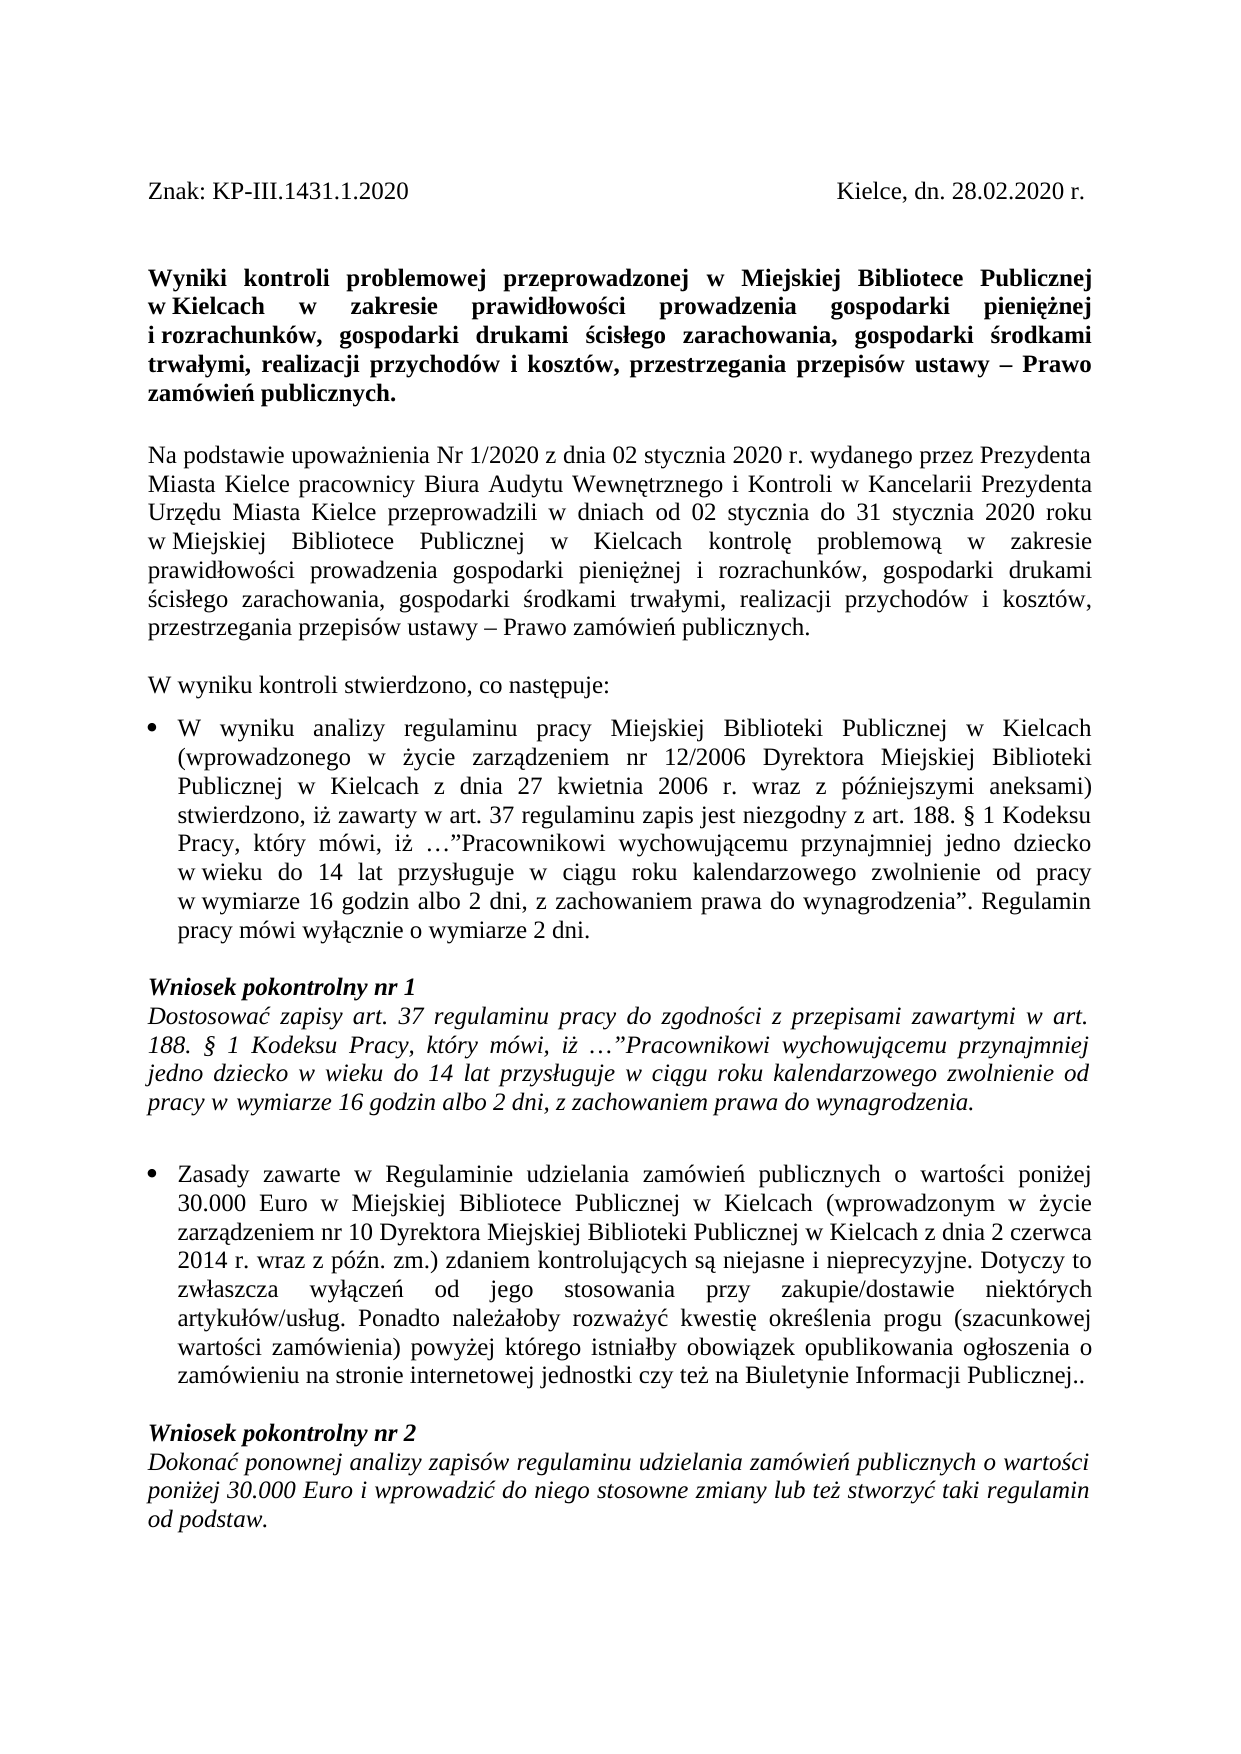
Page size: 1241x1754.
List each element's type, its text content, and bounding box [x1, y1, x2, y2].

text Wniosek pokontrolny nr 2 [148, 1418, 1093, 1447]
text Na podstawie upoważnienia Nr 1/2020 z dnia 02 stycznia 2020 r. wydanego przez Prezydenta Miasta Kielce pracownicy Biura Audytu Wewnętrznego i Kontroli w Kancelarii Prezydenta Urzędu Miasta Kielce przeprowadzili w dniach od 02 stycznia do 31 stycznia 2020 roku w Miejskiej Bibliotece Publicznej w Kielcach kontrolę problemową w zakresie prawidłowości prowadzenia gospodarki pieniężnej i rozrachunków, gospodarki drukami ścisłego zarachowania, gospodarki środkami trwałymi, realizacji przychodów i kosztów, przestrzegania przepisów ustawy – Prawo zamówień publicznych. [148, 440, 1093, 641]
text W wyniku kontroli stwierdzono, co następuje: [148, 670, 1093, 699]
text Dostosować zapisy art. 37 regulaminu pracy do zgodności z przepisami zawartymi w art. 188. § 1 Kodeksu Pracy, który mówi, iż …”Pracownikowi wychowującemu przynajmniej jedno dziecko w wieku do 14 lat przysługuje w ciągu roku kalendarzowego zwolnienie od pracy w wymiarze 16 godzin albo 2 dni, z zachowaniem prawa do wynagrodzenia. [148, 1001, 1093, 1116]
text Wniosek pokontrolny nr 1 [148, 972, 1093, 1001]
text Znak: KP-III.1431.1.2020 Kielce, dn. 28.02.2020 r. [148, 176, 1093, 205]
text Wyniki kontroli problemowej przeprowadzonej w Miejskiej Bibliotece Publicznej w Kielcach w zakresie prawidłowości prowadzenia gospodarki pieniężnej i rozrachunków, gospodarki drukami ścisłego zarachowania, gospodarki środkami trwałymi, realizacji przychodów i kosztów, przestrzegania przepisów ustawy – Prawo zamówień publicznych. [148, 263, 1093, 406]
text Dokonać ponownej analizy zapisów regulaminu udzielania zamówień publicznych o wartości poniżej 30.000 Euro i wprowadzić do niego stosowne zmiany lub też stworzyć taki regulamin od podstaw. [148, 1447, 1093, 1533]
list W wyniku analizy regulaminu pracy Miejskiej Biblioteki Publicznej w Kielcach (wprowadzonego w życie zarządzeniem nr 12/2006 Dyrektora Miejskiej Biblioteki Publicznej w Kielcach z dnia 27 kwietnia 2006 r. wraz z późniejszymi aneksami) stwierdzono, iż zawarty w art. 37 regulaminu zapis jest niezgodny z art. 188. § 1 Kodeksu Pracy, który mówi, iż …”Pracownikowi wychowującemu przynajmniej jedno dziecko w wieku do 14 lat przysługuje w ciągu roku kalendarzowego zwolnienie od pracy w wymiarze 16 godzin albo 2 dni, z zachowaniem prawa do wynagrodzenia”. Regulamin pracy mówi wyłącznie o wymiarze 2 dni. [148, 713, 1093, 943]
list Zasady zawarte w Regulaminie udzielania zamówień publicznych o wartości poniżej 30.000 Euro w Miejskiej Bibliotece Publicznej w Kielcach (wprowadzonym w życie zarządzeniem nr 10 Dyrektora Miejskiej Biblioteki Publicznej w Kielcach z dnia 2 czerwca 2014 r. wraz z późn. zm.) zdaniem kontrolujących są niejasne i nieprecyzyjne. Dotyczy to zwłaszcza wyłączeń od jego stosowania przy zakupie/dostawie niektórych artykułów/usług. Ponadto należałoby rozważyć kwestię określenia progu (szacunkowej wartości zamówienia) powyżej którego istniałby obowiązek opublikowania ogłoszenia o zamówieniu na stronie internetowej jednostki czy też na Biuletynie Informacji Publicznej.. [148, 1159, 1093, 1389]
